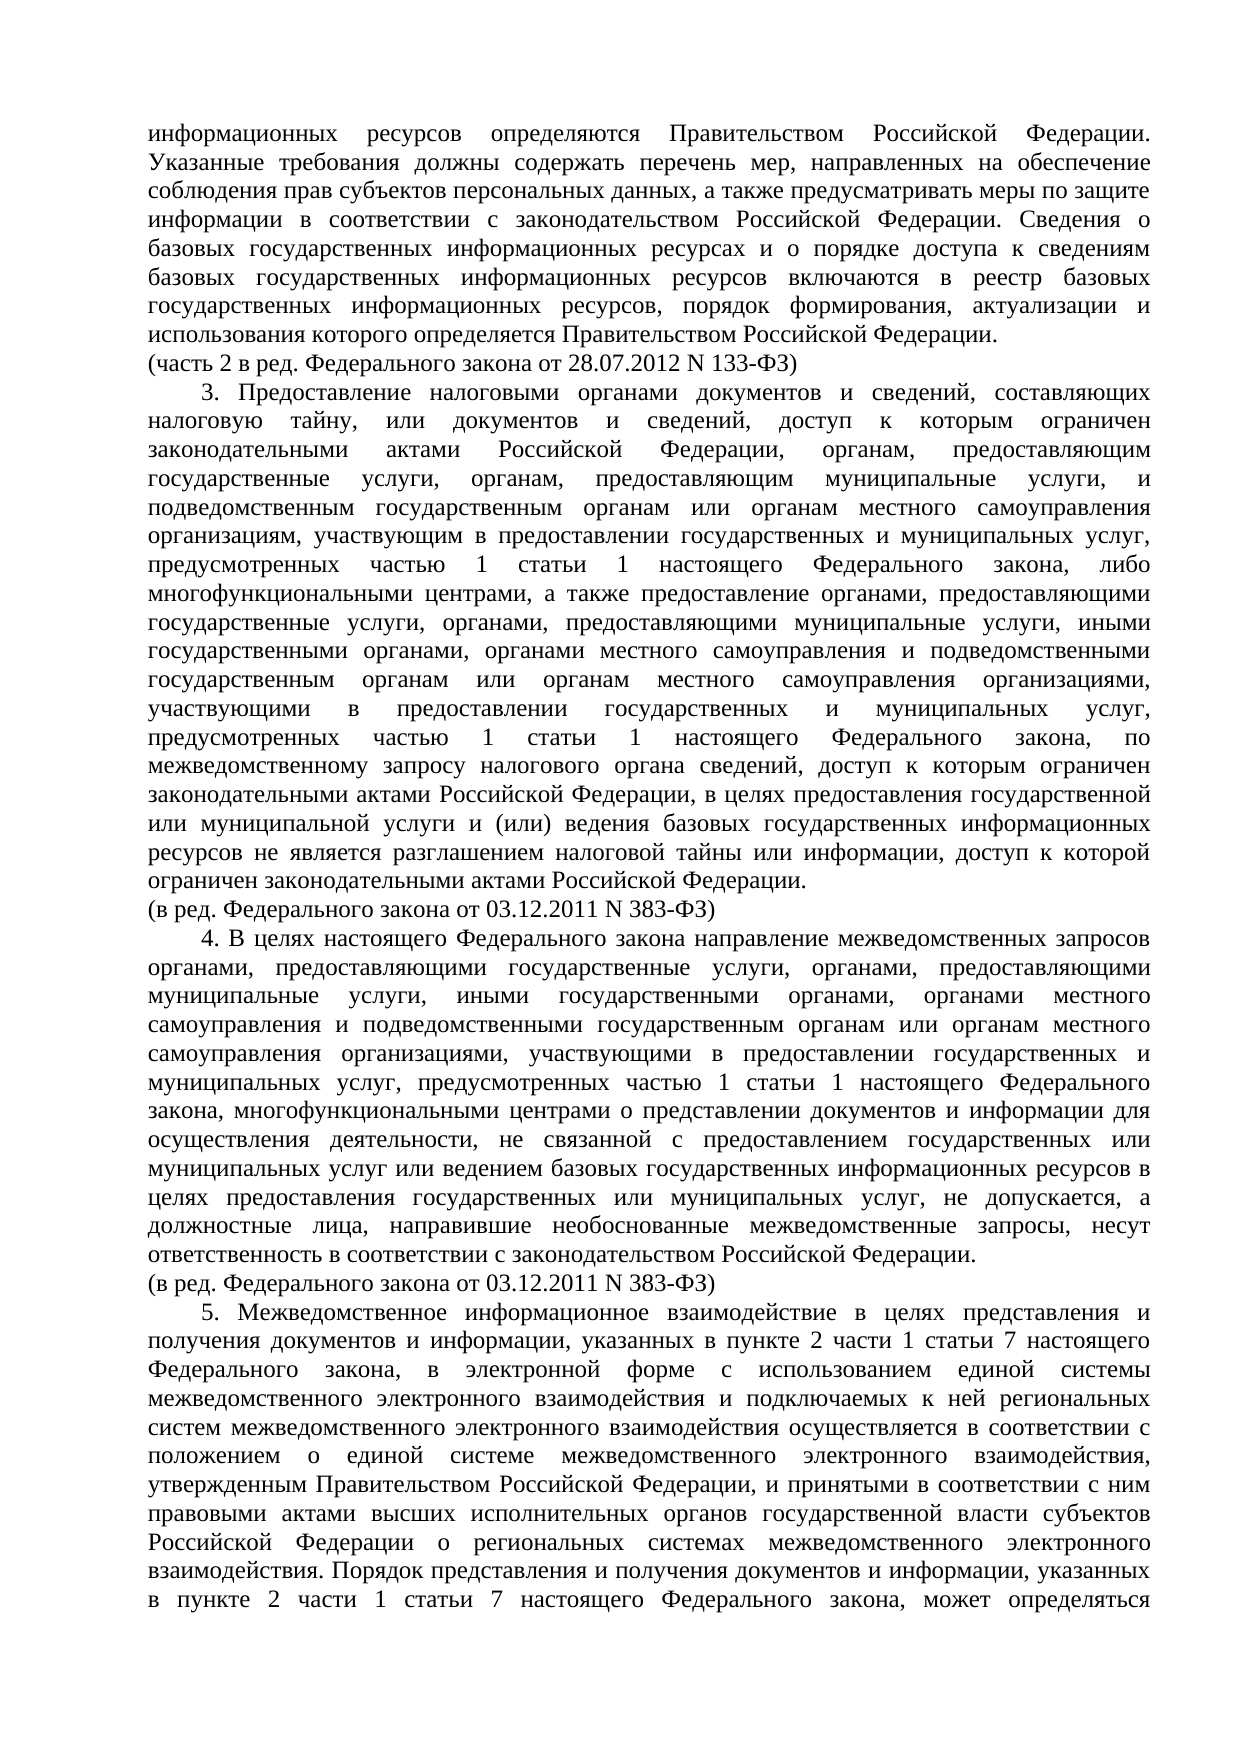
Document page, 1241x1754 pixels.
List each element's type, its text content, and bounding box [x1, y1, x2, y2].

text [148, 118, 1152, 348]
text (в ред. Федерального закона от 03.12.2011 N 383-ФЗ) [148, 1268, 1152, 1297]
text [148, 1297, 1152, 1613]
text 4. В целях настоящего Федерального закона направление межведомственных запросов органами, предоставляющими государственные услуги, органами, предоставляющими муниципальные услуги, иными государственными органами, органами местного самоуправления и подведомственными государственным органам или органам местного самоуправления организациями, участвующими в предоставлении государственных и муниципальных услуг, предусмотренных частью 1 статьи 1 настоящего Федерального закона, многофункциональными центрами о представлении документов и информации для осуществления деятельности, не связанной с предоставлением государственных или муниципальных услуг или ведением базовых государственных информационных ресурсов в целях предоставления государственных или муниципальных услуг, не допускается, а должностные лица, направившие необоснованные межведомственные запросы, несут ответственность в соответствии с законодательством Российской Федерации. [148, 923, 1152, 1268]
text (в ред. Федерального закона от 03.12.2011 N 383-ФЗ) [148, 894, 1152, 923]
text (часть 2 в ред. Федерального закона от 28.07.2012 N 133-ФЗ) [148, 348, 1152, 377]
text 3. Предоставление налоговыми органами документов и сведений, составляющих налоговую тайну, или документов и сведений, доступ к которым ограничен законодательными актами Российской Федерации, органам, предоставляющим государственные услуги, органам, предоставляющим муниципальные услуги, и подведомственным государственным органам или органам местного самоуправления организациям, участвующим в предоставлении государственных и муниципальных услуг, предусмотренных частью 1 статьи 1 настоящего Федерального закона, либо многофункциональными центрами, а также предоставление органами, предоставляющими государственные услуги, органами, предоставляющими муниципальные услуги, иными государственными органами, органами местного самоуправления и подведомственными государственным органам или органам местного самоуправления организациями, участвующими в предоставлении государственных и муниципальных услуг, предусмотренных частью 1 статьи 1 настоящего Федерального закона, по межведомственному запросу налогового органа сведений, доступ к которым ограничен законодательными актами Российской Федерации, в целях предоставления государственной или муниципальной услуги и (или) ведения базовых государственных информационных ресурсов не является разглашением налоговой тайны или информации, доступ к которой ограничен законодательными актами Российской Федерации. [148, 377, 1152, 894]
